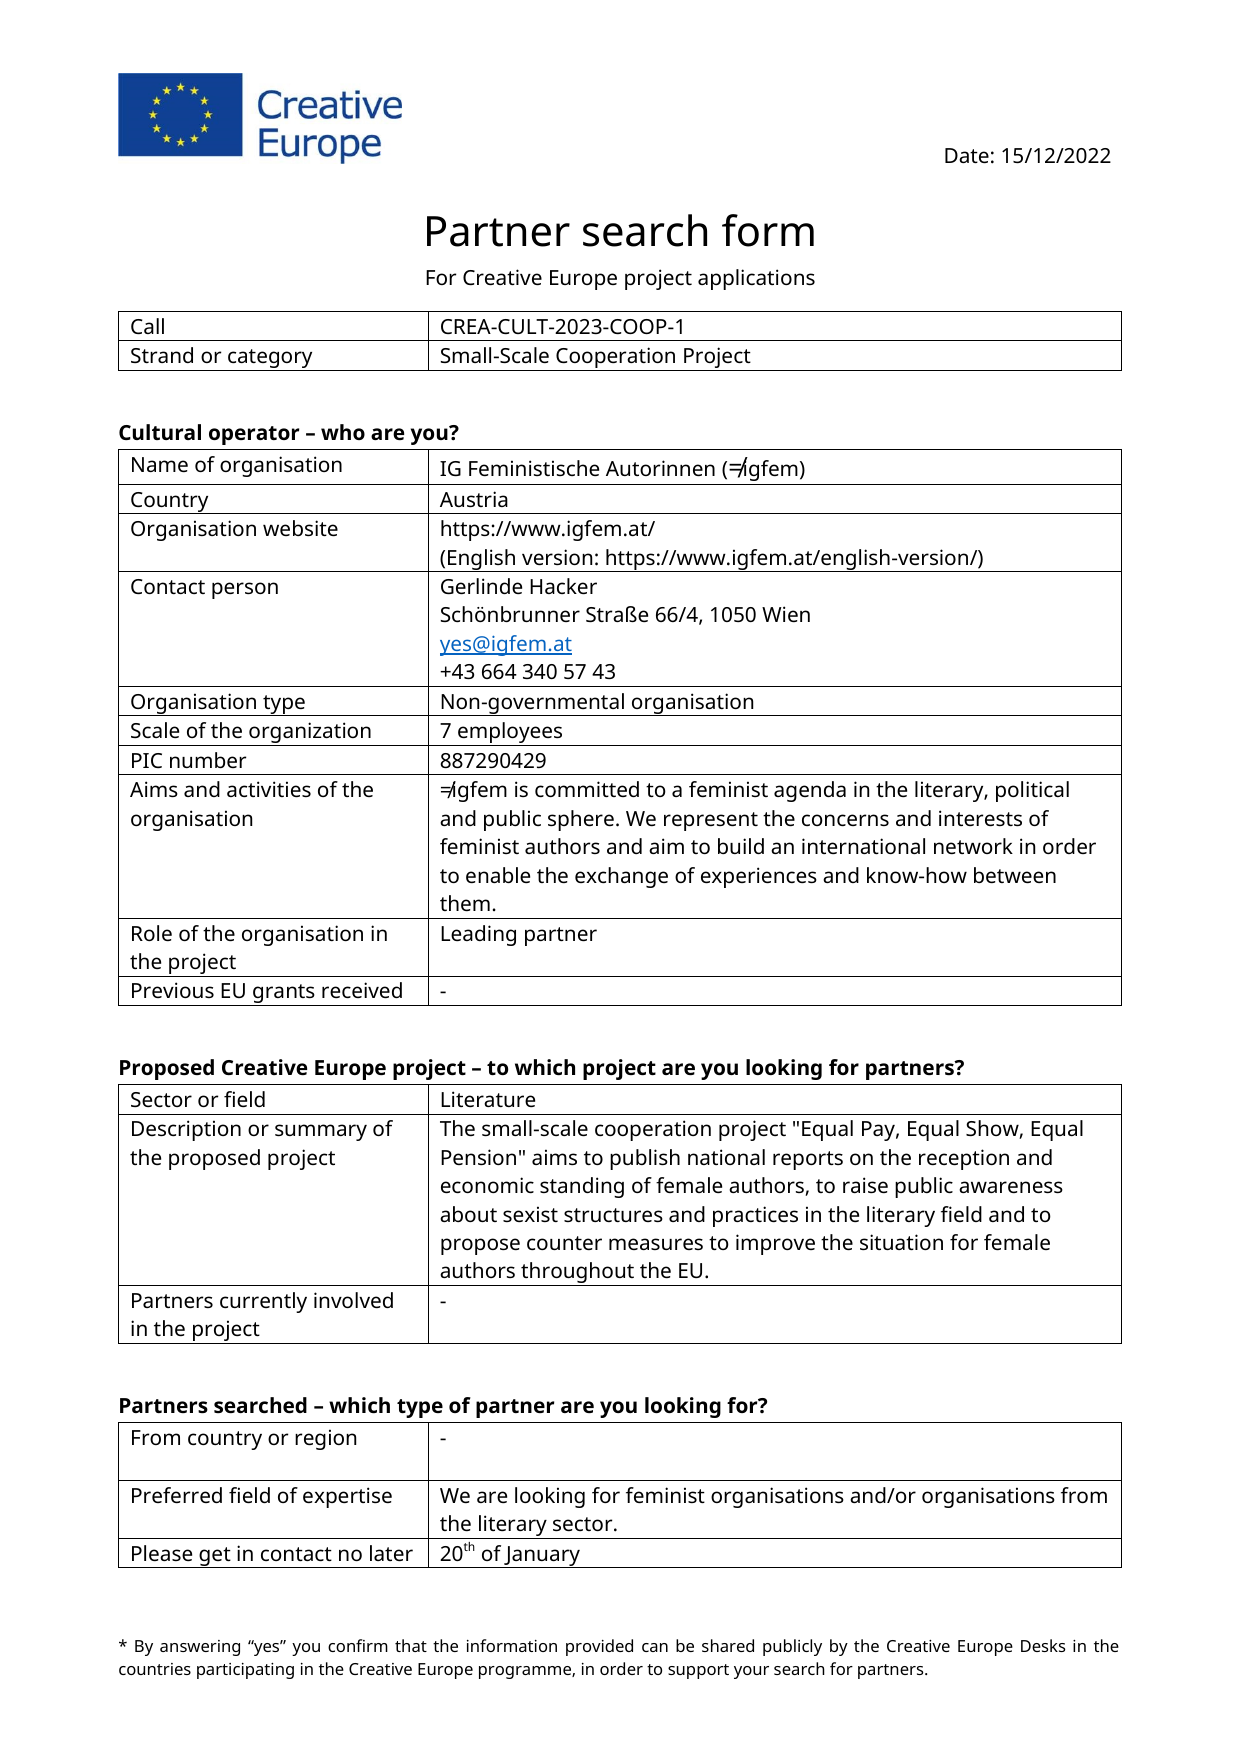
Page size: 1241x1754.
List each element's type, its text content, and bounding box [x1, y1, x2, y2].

table_header Name of organisation [119, 450, 428, 484]
table_header Literature [429, 1085, 1121, 1113]
table_cell Organisation website [119, 514, 428, 571]
table_cell - [429, 977, 1121, 1005]
table_cell Preferred field of expertise [119, 1481, 428, 1538]
table_cell Country [119, 485, 428, 513]
table_cell Contact person [119, 572, 428, 686]
subtitle Partners searched – which type of partner are you looking for? [118, 1391, 1122, 1420]
table_header CREA-CULT-2023-COOP-1 [429, 312, 1121, 340]
table_cell Strand or category [119, 341, 428, 370]
table_header Call [119, 312, 428, 340]
table_cell - [429, 1286, 1121, 1343]
table_cell PIC number [119, 746, 428, 774]
table_cell 887290429 [429, 746, 1121, 774]
table_cell Leading partner [429, 919, 1121, 976]
table_cell Scale of the organization [119, 716, 428, 745]
table_cell https://www.igfem.at/ (English version: https://www.igfem.at/english-version/) [429, 514, 1121, 571]
table_cell Small-Scale Cooperation Project [429, 341, 1121, 370]
table_cell Gerlinde Hacker Schönbrunner Straße 66/4, 1050 Wien yes@igfem.at +43 664 340 57 43 [429, 572, 1121, 686]
table_cell 20th of January [429, 1539, 1121, 1567]
table_cell Role of the organisation in the project [119, 919, 428, 976]
table_header - [429, 1423, 1121, 1480]
table_cell Partners currently involved in the project [119, 1286, 428, 1343]
table_cell ≠igfem is committed to a feminist agenda in the literary, political and public sphere. We represent the concerns and interests of feminist authors and aim to build an international network in order to enable the exchange of experiences and know-how between them. [429, 775, 1121, 918]
picture [118, 73, 402, 164]
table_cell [119, 1539, 428, 1567]
table_header From country or region [119, 1423, 428, 1480]
table_cell Organisation type [119, 687, 428, 715]
table_cell The small-scale cooperation project "Equal Pay, Equal Show, Equal Pension" aims to publish national reports on the reception and economic standing of female authors, to raise public awareness about sexist structures and practices in the literary field and to propose counter measures to improve the situation for female authors throughout the EU. [429, 1115, 1121, 1285]
subtitle Cultural operator – who are you? [118, 418, 1122, 446]
subtitle Proposed Creative Europe project – to which project are you looking for partners? [118, 1053, 1122, 1082]
table_cell Non-governmental organisation [429, 687, 1121, 715]
table_header Sector or field [119, 1085, 428, 1113]
text For Creative Europe project applications [118, 263, 1122, 292]
table_cell Previous EU grants received [119, 977, 428, 1005]
table_cell Description or summary of the proposed project [119, 1115, 428, 1285]
table_cell 7 employees [429, 716, 1121, 745]
table_cell Austria [429, 485, 1121, 513]
table_header IG Feministische Autorinnen (≠igfem) [429, 450, 1121, 484]
subtitle Partner search form [118, 202, 1122, 259]
table_cell Aims and activities of the organisation [119, 775, 428, 918]
table_cell We are looking for feminist organisations and/or organisations from the literary sector. [429, 1481, 1121, 1538]
